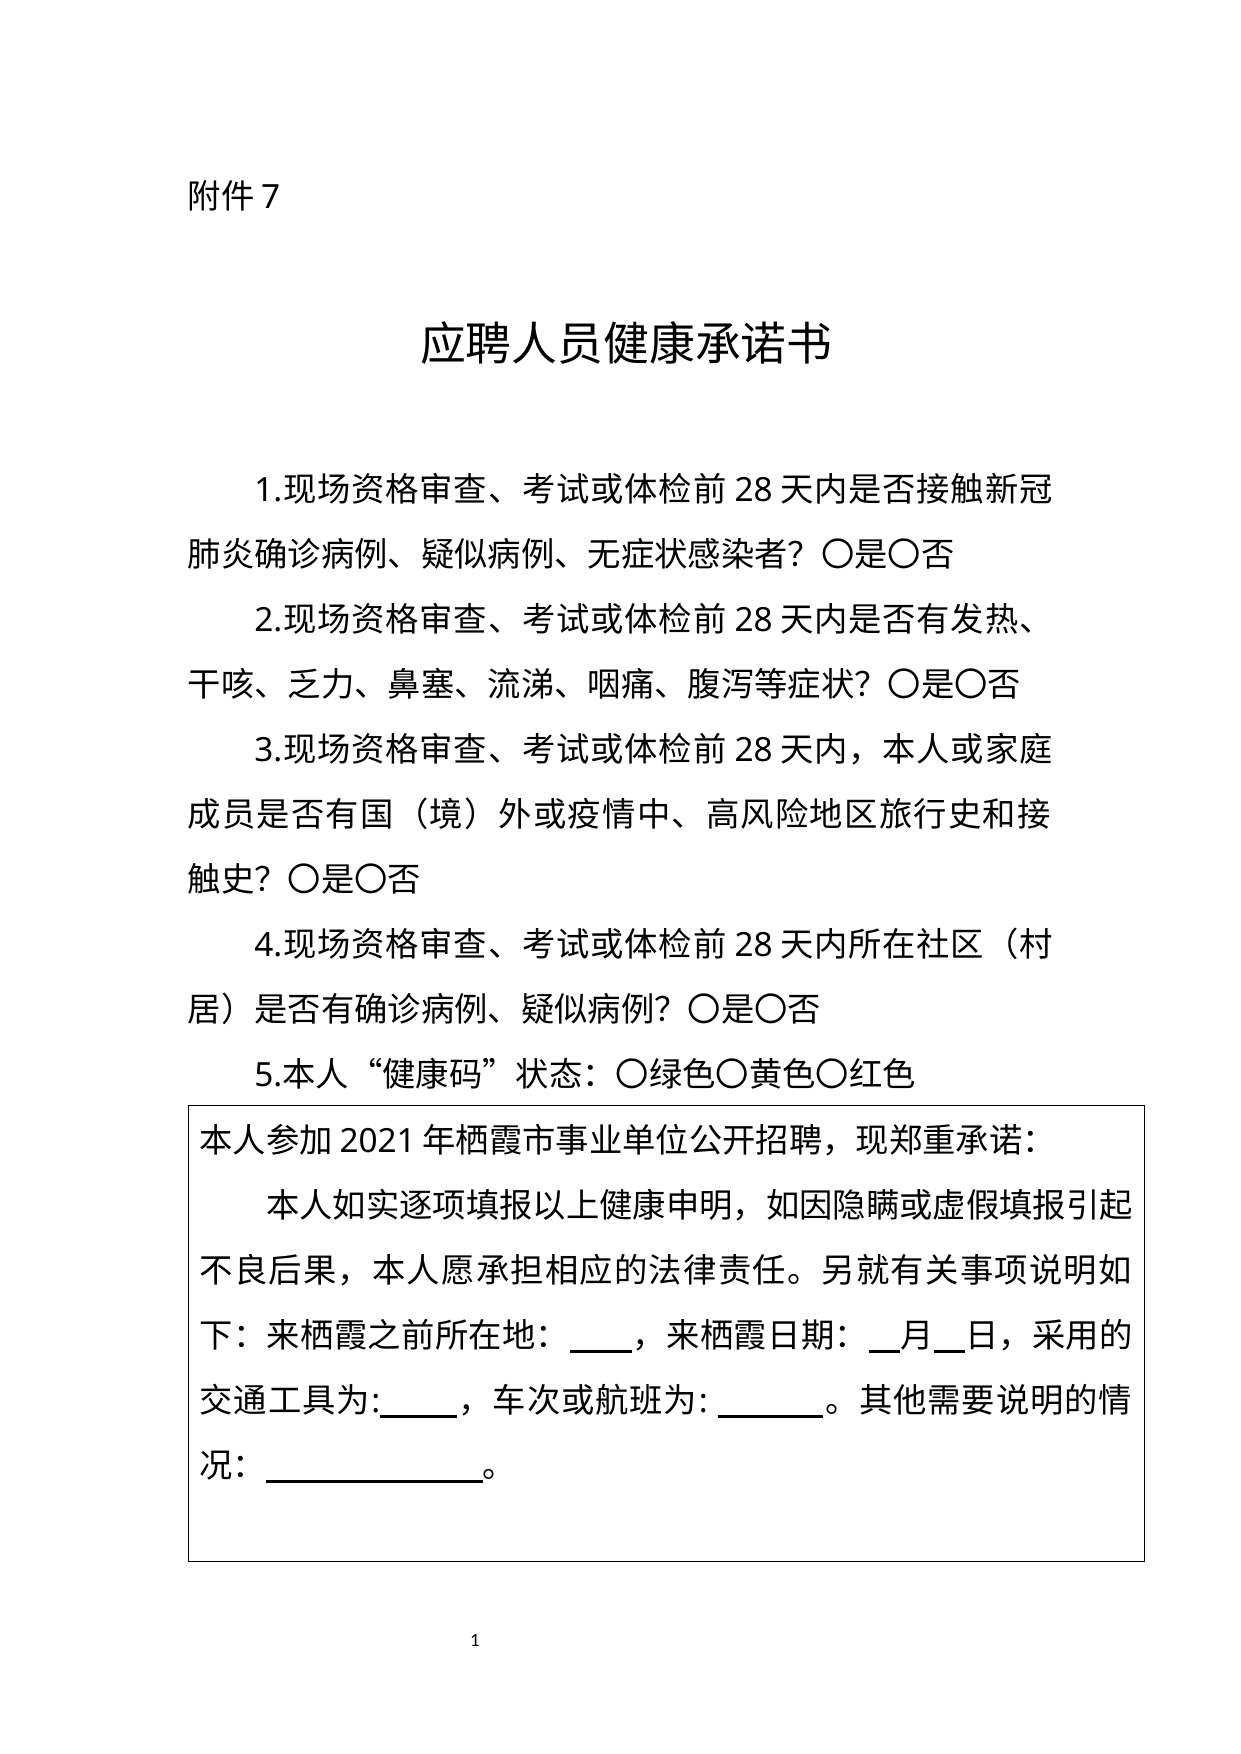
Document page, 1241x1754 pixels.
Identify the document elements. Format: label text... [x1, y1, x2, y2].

text 应聘人员健康承诺书 [187, 292, 1053, 389]
text 4.现场资格审查、考试或体检前28天内所在社区（村居）是否有确诊病例、疑似病例？〇是〇否 [187, 909, 1053, 1039]
text 1.现场资格审查、考试或体检前28天内是否接触新冠肺炎确诊病例、疑似病例、无症状感染者？〇是〇否 [187, 454, 1053, 584]
text 5.本人“健康码”状态：〇绿色〇黄色〇红色 [187, 1039, 1053, 1104]
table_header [189, 1106, 1144, 1561]
text 3.现场资格审查、考试或体检前28天内，本人或家庭成员是否有国（境）外或疫情中、高风险地区旅行史和接触史？〇是〇否 [187, 714, 1053, 909]
text 2.现场资格审查、考试或体检前28天内是否有发热、干咳、乏力、鼻塞、流涕、咽痛、腹泻等症状？〇是〇否 [187, 584, 1053, 714]
text 附件7 [187, 162, 1053, 227]
